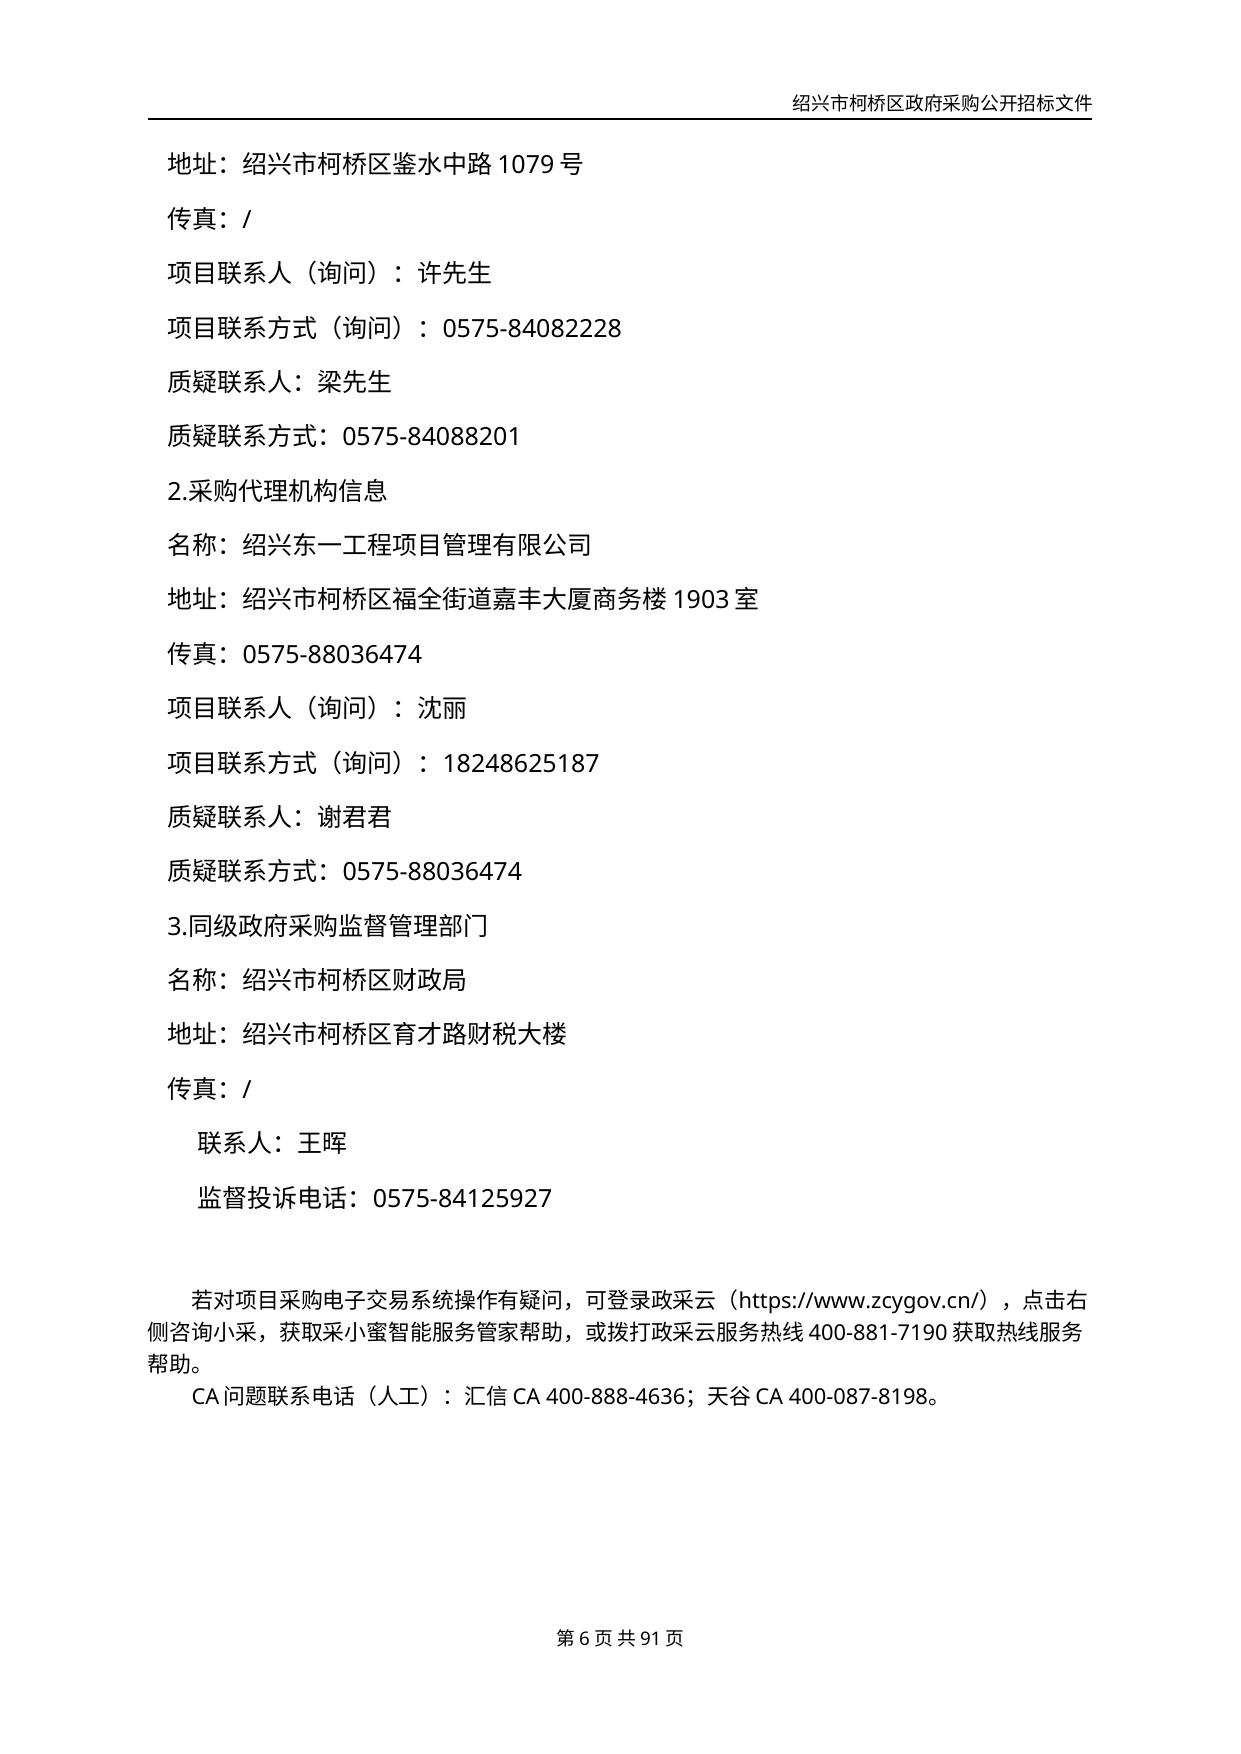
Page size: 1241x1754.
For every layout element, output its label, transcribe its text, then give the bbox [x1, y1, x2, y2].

text 地址：绍兴市柯桥区福全街道嘉丰大厦商务楼1903室 [148, 580, 1092, 616]
text 质疑联系人：梁先生 [148, 362, 1092, 399]
text CA问题联系电话（人工）：汇信CA 400-888-4636；天谷CA 400-087-8198。 [148, 1379, 1092, 1411]
text 若对项目采购电子交易系统操作有疑问，可登录政采云（https://www.zcygov.cn/），点击右侧咨询小采，获取采小蜜智能服务管家帮助，或拨打政采云服务热线400-881-7190获取热线服务帮助。 [148, 1283, 1092, 1379]
text 名称：绍兴东一工程项目管理有限公司 [148, 526, 1092, 562]
text 传真：/ [148, 1069, 1092, 1106]
text 质疑联系人：谢君君 [148, 797, 1092, 834]
text 传真：/ [148, 199, 1092, 236]
text 项目联系人（询问）：许先生 [148, 254, 1092, 290]
text 名称：绍兴市柯桥区财政局 [148, 961, 1092, 997]
text 监督投诉电话：0575-84125927 [148, 1178, 1092, 1214]
text 质疑联系方式：0575-88036474 [148, 852, 1092, 888]
text 3.同级政府采购监督管理部门 [148, 906, 1092, 942]
text 质疑联系方式：0575-84088201 2.采购代理机构信息 [148, 417, 1092, 507]
text 联系人：王晖 [148, 1124, 1092, 1160]
text 项目联系方式（询问）：18248625187 [148, 743, 1092, 779]
text 地址：绍兴市柯桥区育才路财税大楼 [148, 1015, 1092, 1051]
text 项目联系方式（询问）：0575-84082228 [148, 308, 1092, 344]
text 项目联系人（询问）：沈丽 [148, 689, 1092, 725]
text 地址：绍兴市柯桥区鉴水中路1079号 [148, 145, 1092, 181]
text 传真：0575-88036474 [148, 634, 1092, 671]
